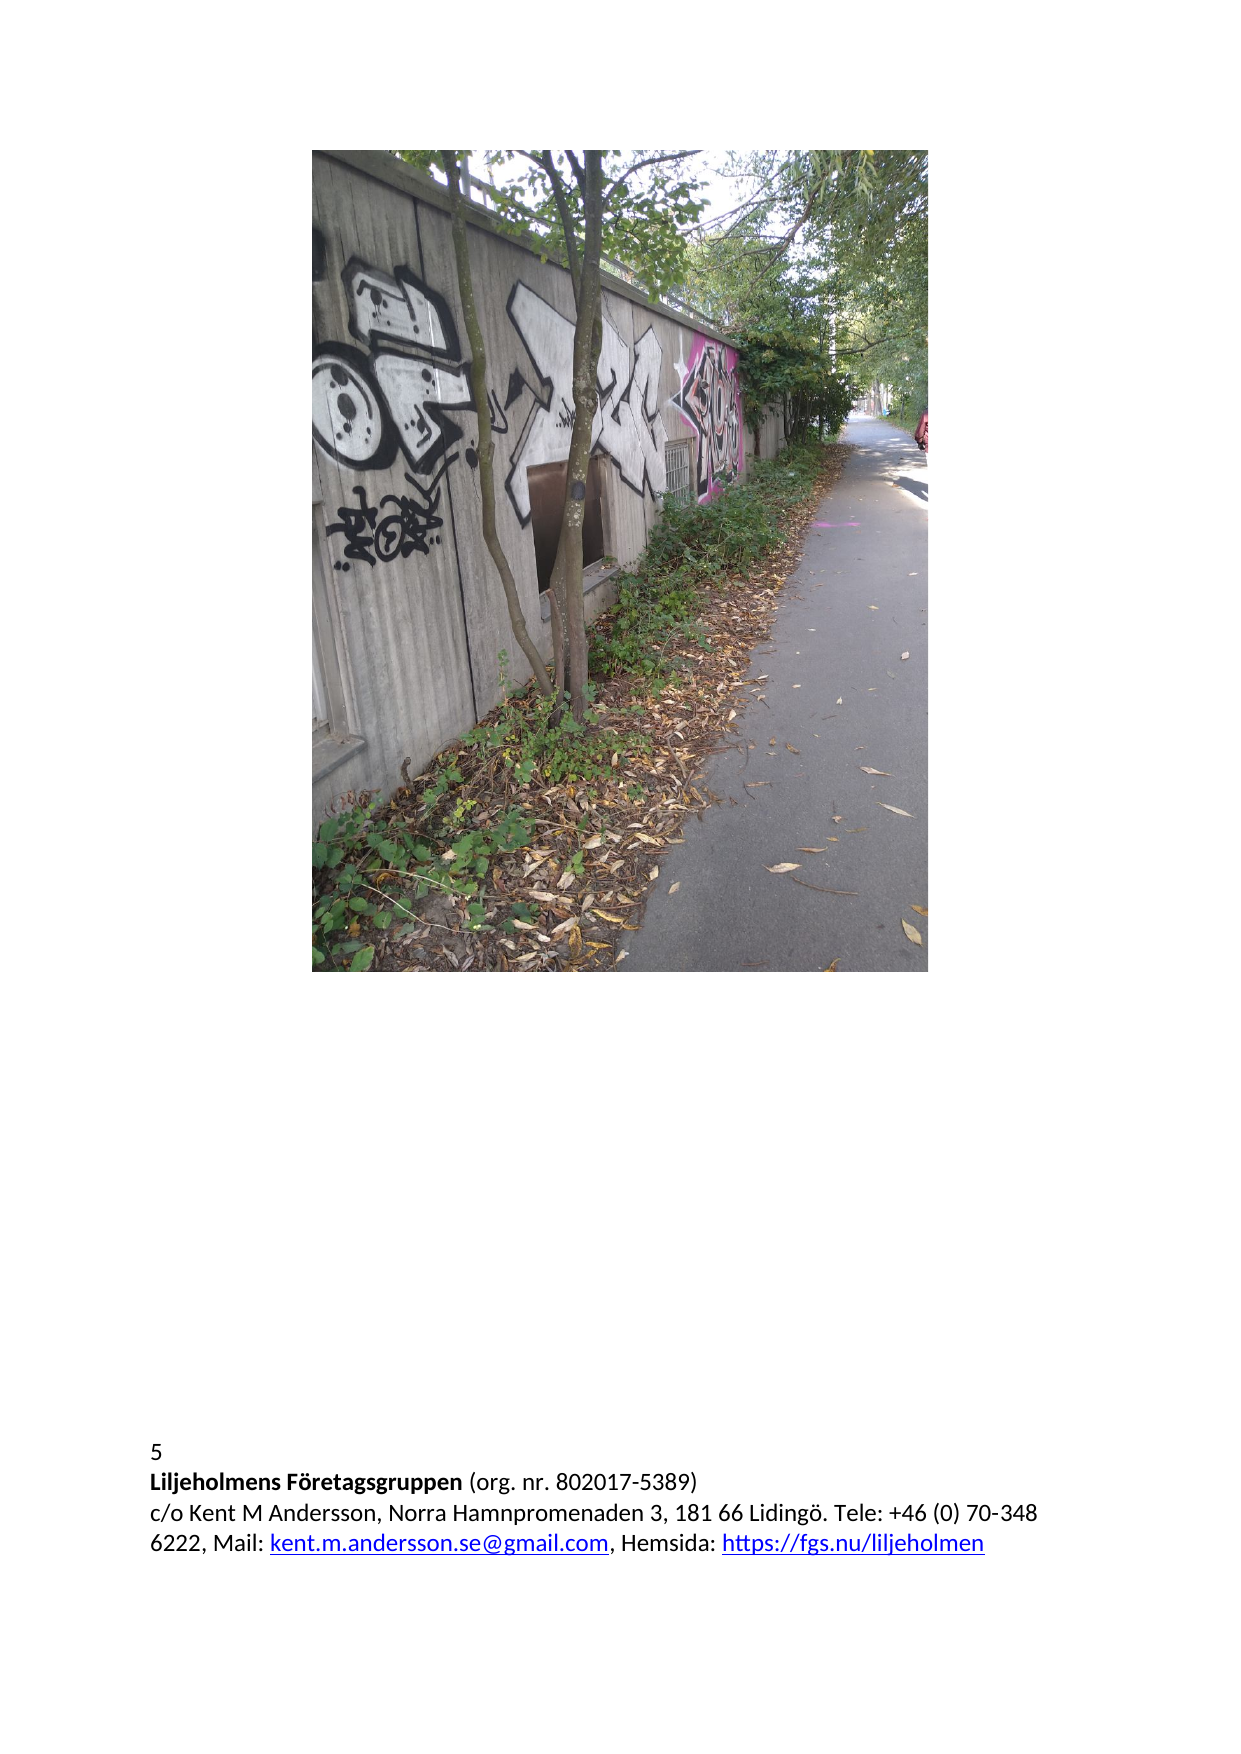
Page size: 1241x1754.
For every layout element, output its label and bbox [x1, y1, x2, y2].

picture [312, 150, 929, 972]
